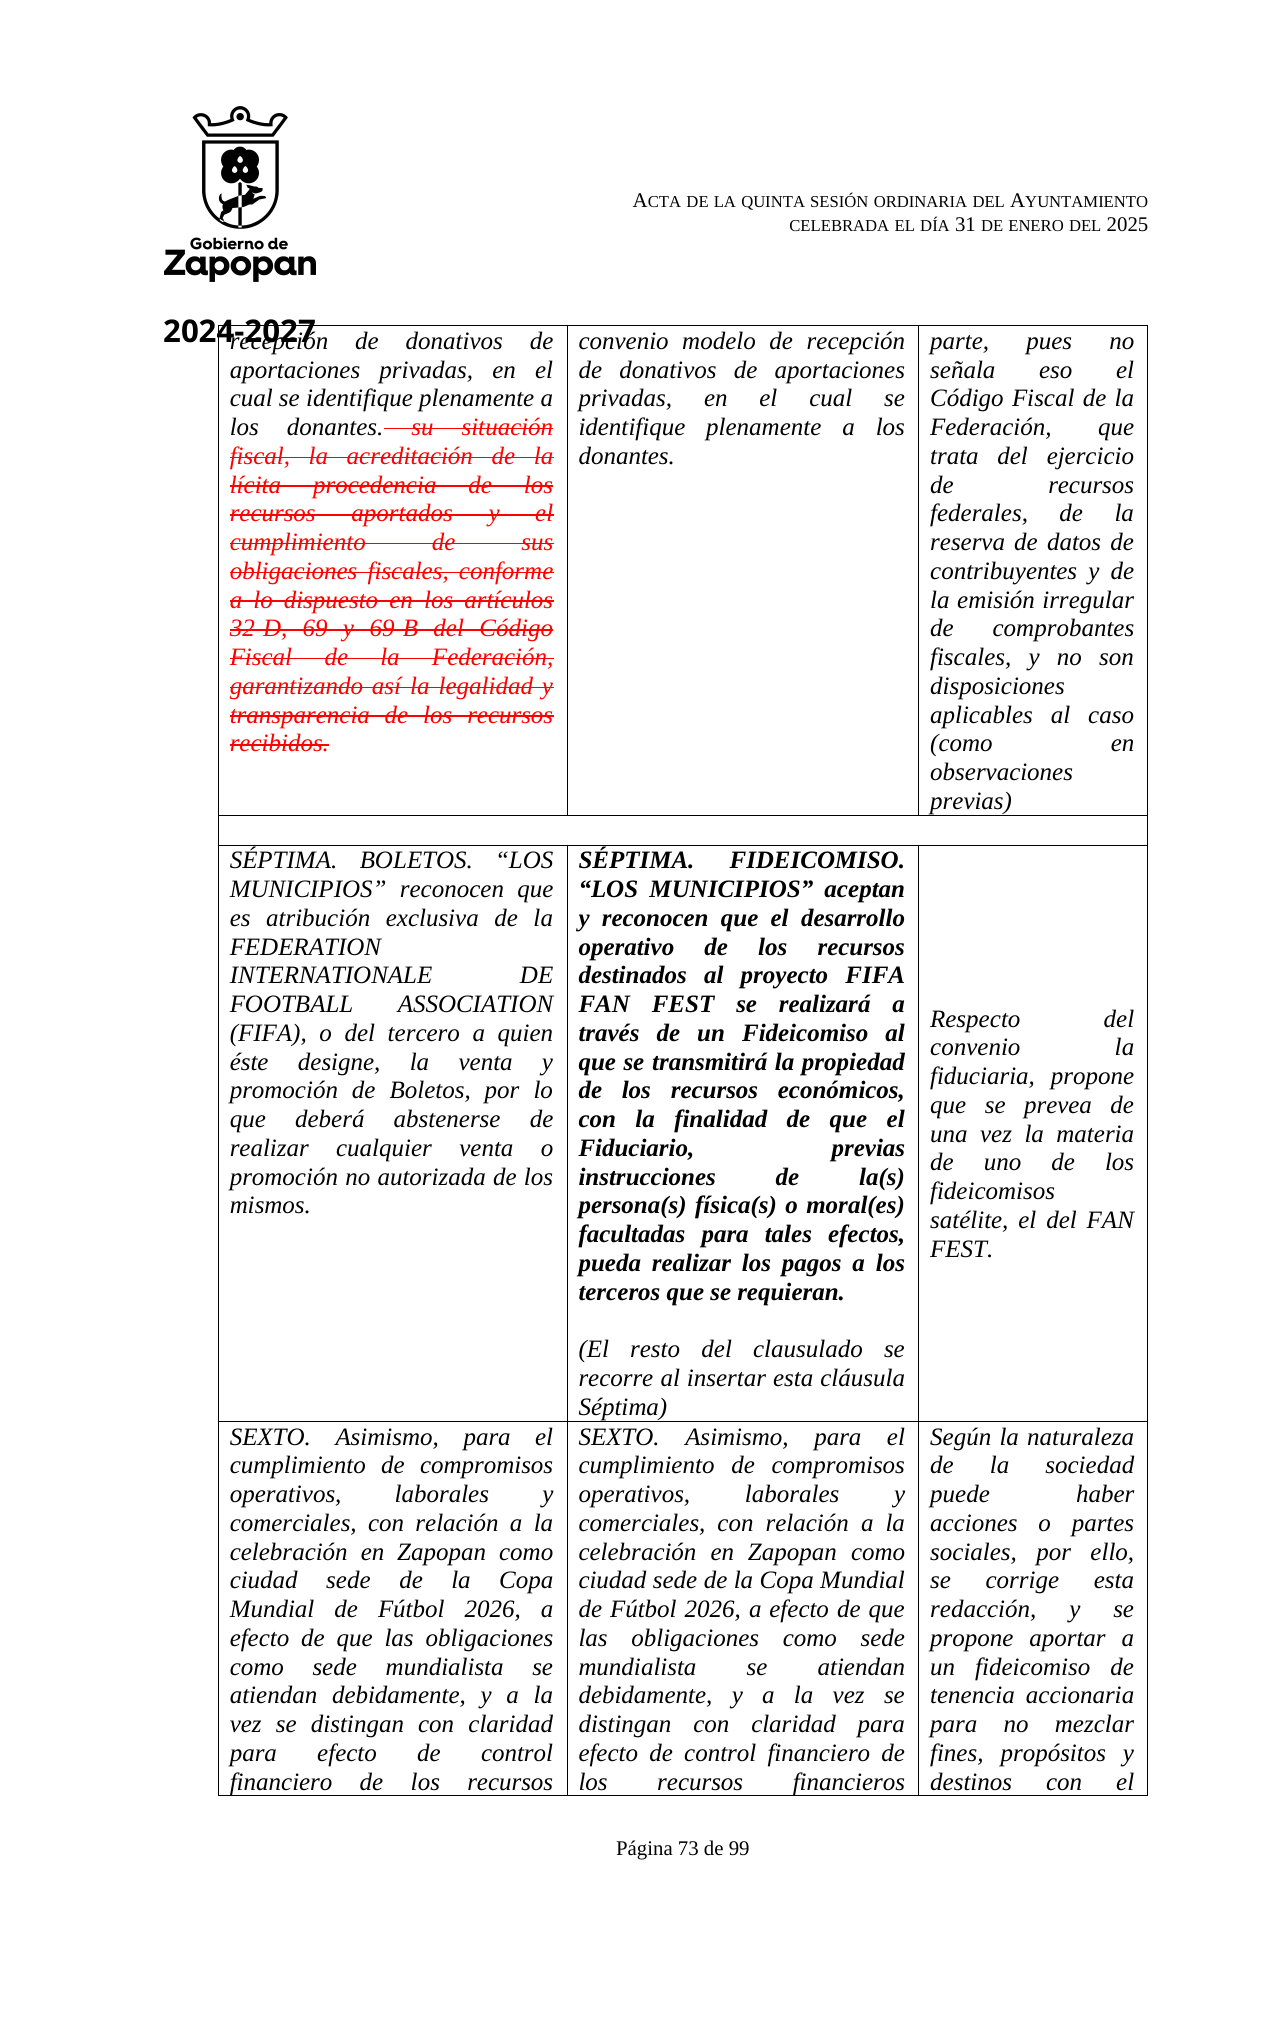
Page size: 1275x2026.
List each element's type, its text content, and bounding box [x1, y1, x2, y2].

table_cell Respecto del convenio la fiduciaria, propone que se prevea de una vez la materia de uno de los fideicomisos satélite, el del FAN FEST. [919, 846, 1147, 1421]
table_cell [568, 1422, 918, 1795]
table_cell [219, 326, 567, 815]
table_cell [219, 816, 1147, 844]
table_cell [919, 326, 1147, 815]
table_cell SÉPTIMA. FIDEICOMISO. “LOS MUNICIPIOS” aceptan y reconocen que el desarrollo operativo de los recursos destinados al proyecto FIFA FAN FEST se realizará a través de un Fideicomiso al que se transmitirá la propiedad de los recursos económicos, con la finalidad de que el Fiduciario, previas instrucciones de la(s) persona(s) física(s) o moral(es) facultadas para tales efectos, pueda realizar los pagos a los terceros que se requieran. (El resto del clausulado se recorre al insertar esta cláusula Séptima) [568, 846, 918, 1421]
table_cell SÉPTIMA. BOLETOS. “LOS MUNICIPIOS” reconocen que es atribución exclusiva de la FEDERATION INTERNATIONALE DE FOOTBALL ASSOCIATION (FIFA), o del tercero a quien éste designe, la venta y promoción de Boletos, por lo que deberá abstenerse de realizar cualquier venta o promoción no autorizada de los mismos. [219, 846, 567, 1421]
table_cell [219, 1422, 567, 1795]
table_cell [919, 1422, 1147, 1795]
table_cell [568, 326, 918, 815]
